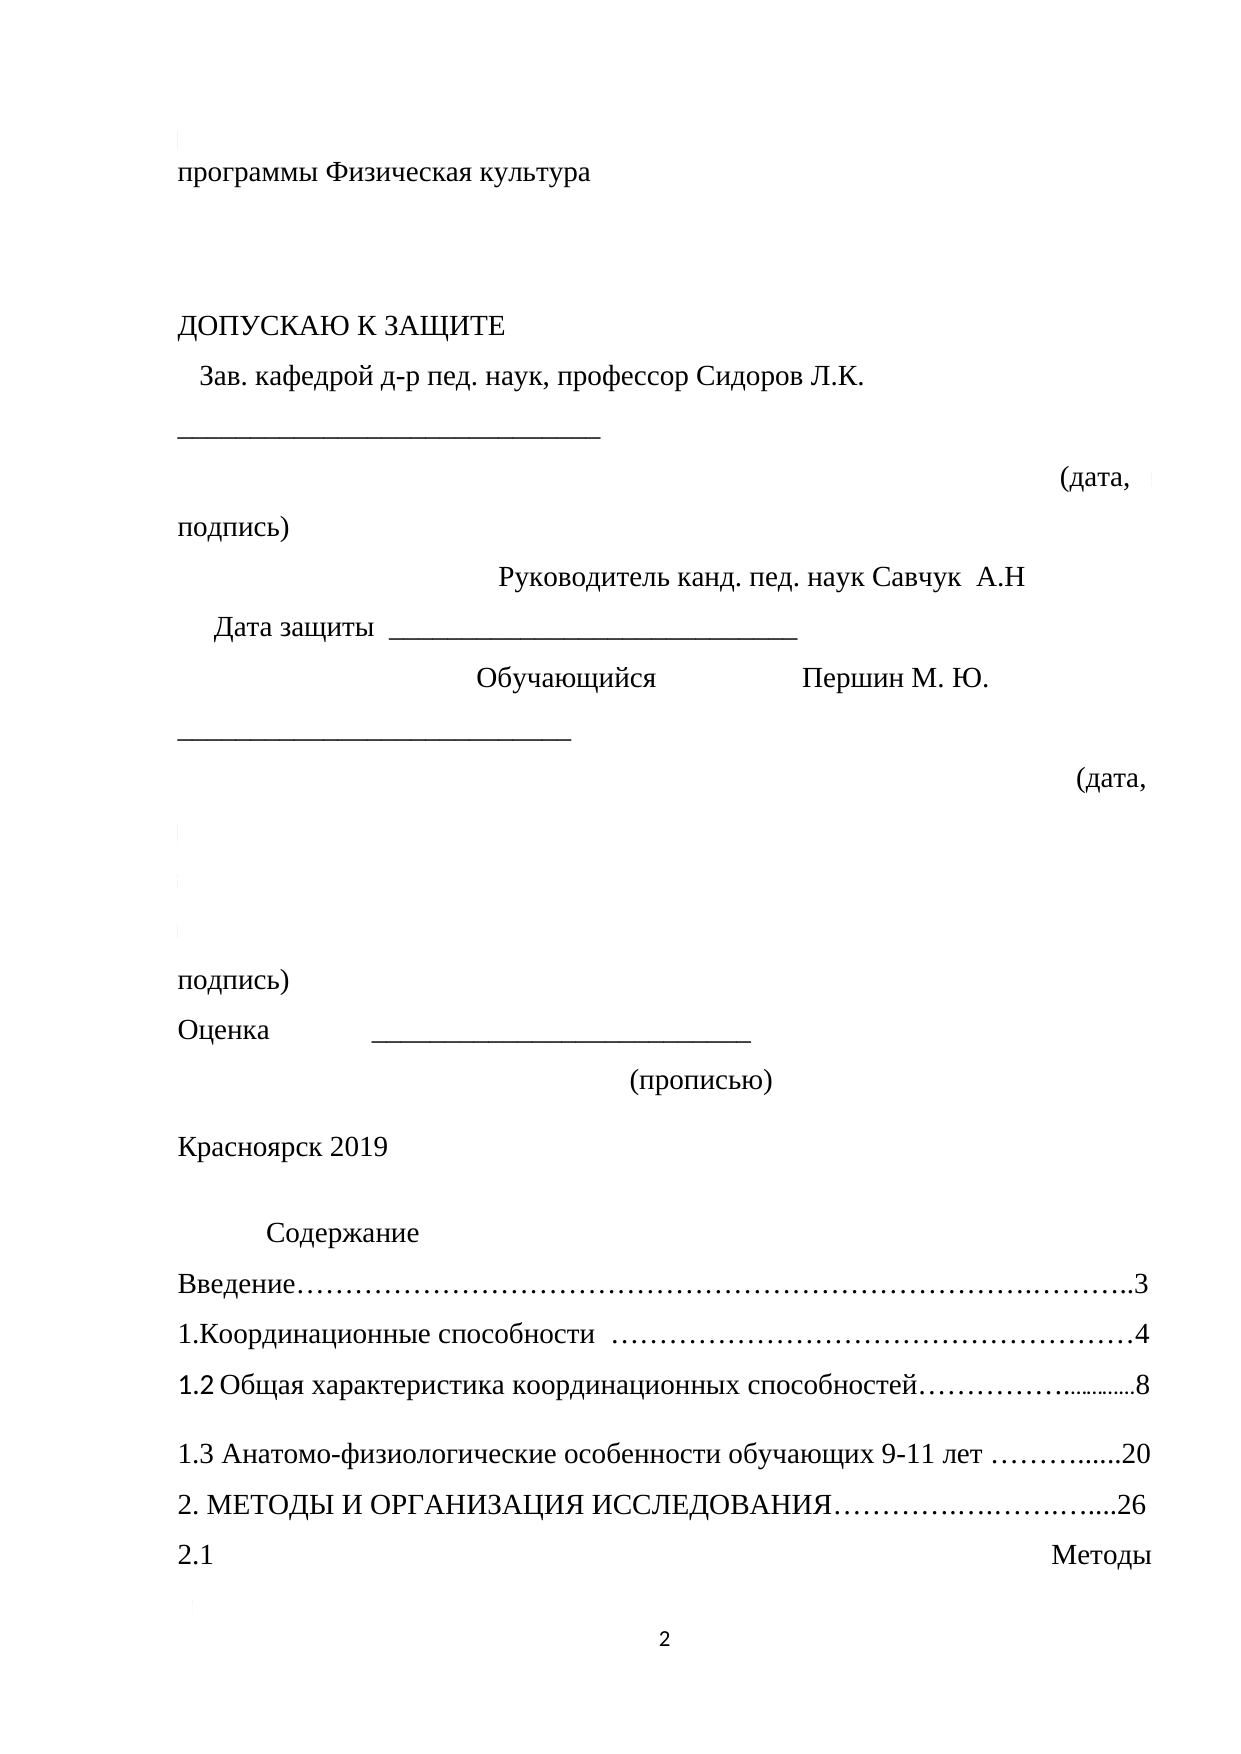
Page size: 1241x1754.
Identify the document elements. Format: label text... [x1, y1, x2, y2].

text Руководитель канд. пед. наук Савчук А.Н [177, 559, 1152, 593]
text ДОПУСКАЮ К ЗАЩИТЕ [177, 308, 1152, 341]
text Дата защиты ____________________________ [177, 609, 1152, 643]
text 2. МЕТОДЫ И ОРГАНИЗАЦИЯ ИССЛЕДОВАНИЯ………….….…….…....26 [177, 1487, 1152, 1520]
text (дата, я подпись) [177, 459, 1152, 542]
text Введение………………………………………………………………….………..3 [177, 1266, 1152, 1299]
subtitle Содержание [177, 1216, 1152, 1249]
text Зав. кафедрой д-р пед. наук, профессор Сидоров Л.К. [177, 358, 1152, 392]
text Красноярск 2019 [177, 1129, 1152, 1163]
text ___________________________ [177, 710, 1152, 744]
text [177, 118, 1152, 188]
text 1.2 Общая характеристика координационных способностей…………….………...8 [177, 1366, 1152, 1402]
text (дата, дам подпись) [177, 761, 1152, 995]
text 1.Координационные способности ………………………………………………4 [177, 1316, 1152, 1350]
text Обучающийся Першин М. Ю. [177, 660, 1152, 693]
text (прописью) [177, 1062, 1152, 1096]
text Оценка __________________________ [177, 1012, 1152, 1046]
text _____________________________ [177, 408, 1152, 442]
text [177, 1537, 1152, 1621]
text 1.3 Анатомо-физиологические особенности обучающих 9-11 лет ………......20 [177, 1437, 1152, 1470]
